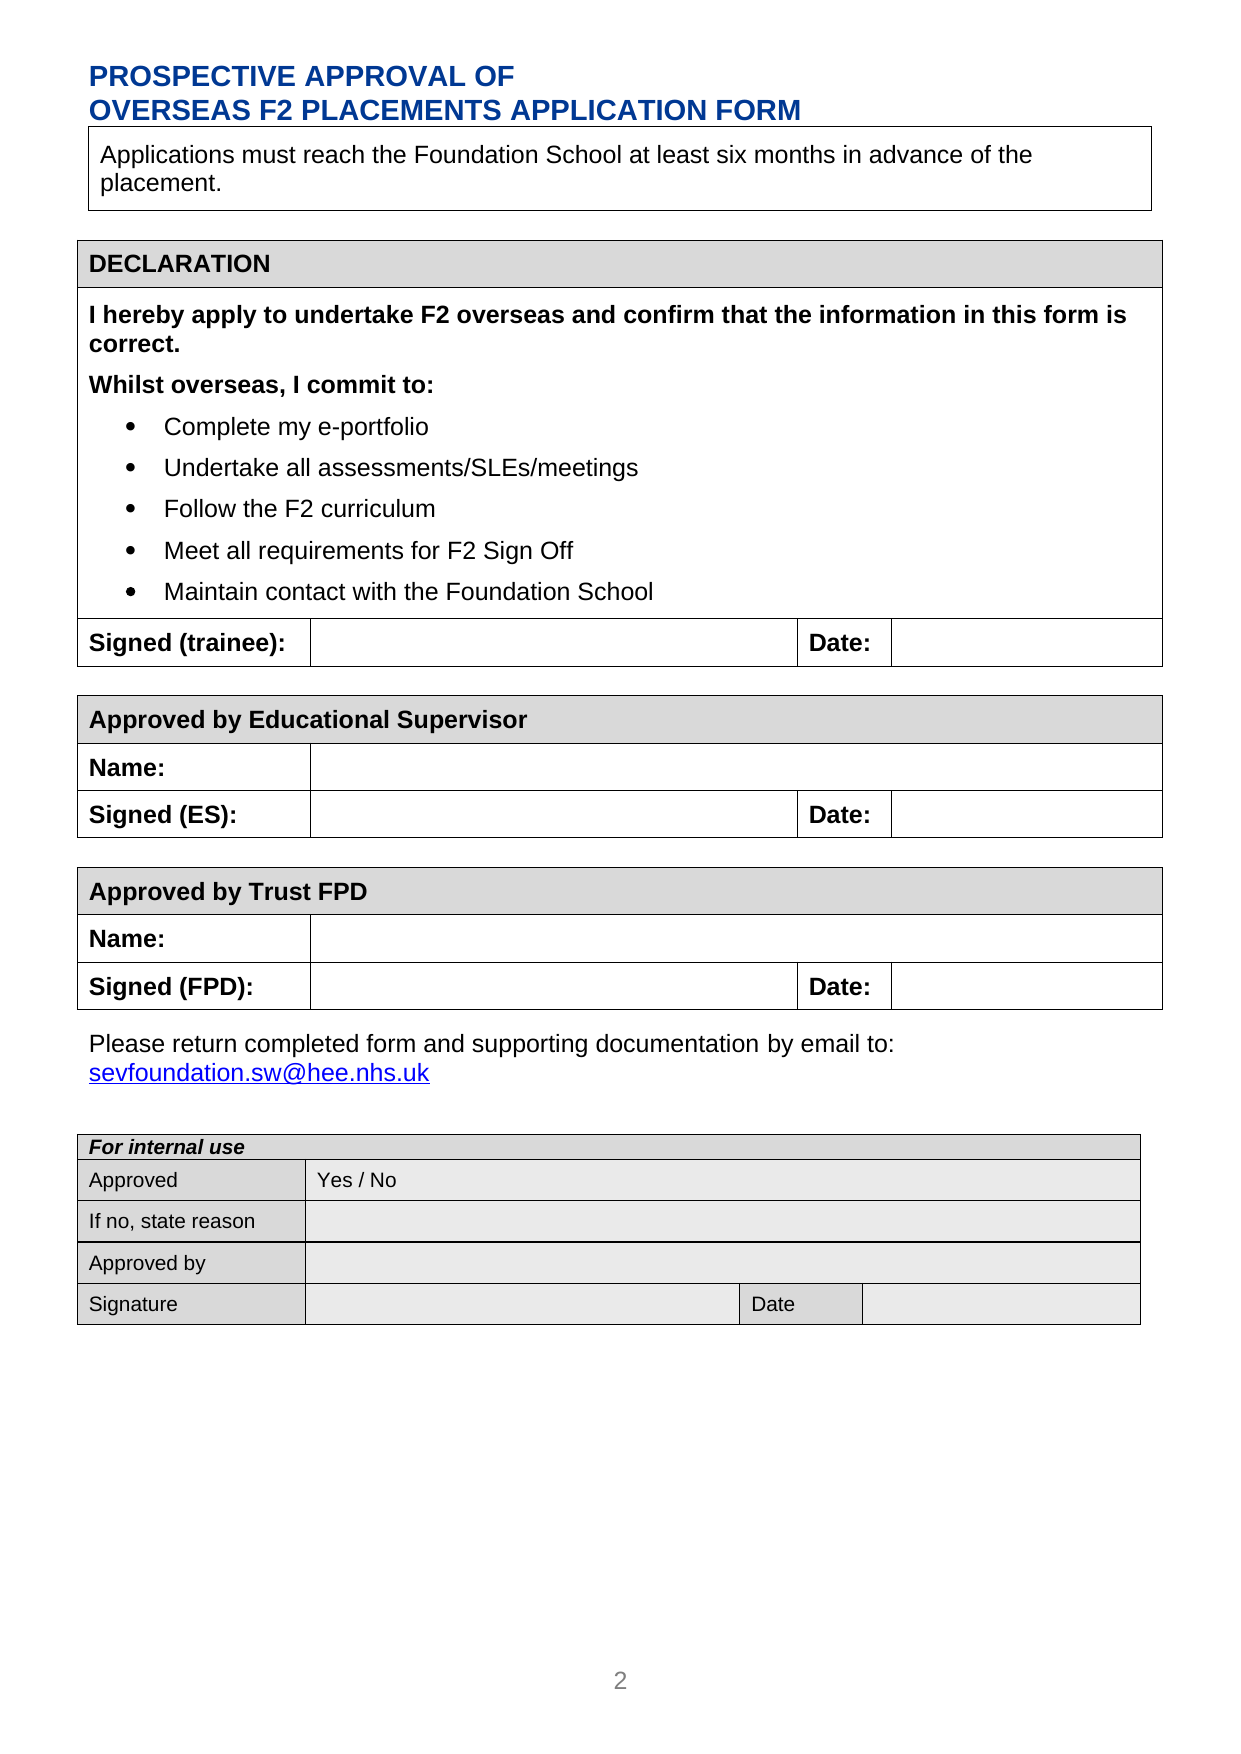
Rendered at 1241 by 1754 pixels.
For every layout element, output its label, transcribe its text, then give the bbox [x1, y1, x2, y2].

text Please return completed form and supporting documentation by email to: sevfoundation.sw@hee.nhs.uk [89, 1029, 1152, 1086]
table_cell [311, 915, 1162, 962]
table_cell Approved by [78, 1243, 305, 1283]
table_cell Yes / No [306, 1160, 1140, 1200]
table_cell Signed (trainee): [78, 619, 310, 666]
table_cell Signed (ES): [78, 791, 310, 837]
table_cell [863, 1284, 1140, 1324]
table_cell Name: [78, 744, 310, 790]
table_cell Signature [78, 1284, 305, 1324]
table_cell Approved [78, 1160, 305, 1200]
table_cell Date: [798, 963, 891, 1009]
table_cell [892, 791, 1162, 837]
table_cell [306, 1201, 1140, 1241]
table_cell [311, 963, 797, 1009]
table_header Approved by Trust FPD [78, 868, 1162, 914]
table_cell Signed (FPD): [78, 963, 310, 1009]
table_cell If no, state reason [78, 1201, 305, 1241]
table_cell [89, 127, 1151, 210]
table_cell [311, 791, 797, 837]
table_header DECLARATION [78, 241, 1162, 287]
table_cell Date: [798, 791, 891, 837]
table_cell Date [740, 1284, 862, 1324]
table_cell [892, 963, 1162, 1009]
table_cell [311, 619, 797, 666]
table_cell [306, 1243, 1140, 1283]
table_cell [311, 744, 1162, 790]
table_header For internal use [78, 1135, 1140, 1159]
table_cell Name: [78, 915, 310, 962]
table_cell Date: [798, 619, 891, 666]
table_cell I hereby apply to undertake F2 overseas and confirm that the information in this form is correct. Whilst overseas, I commit to: Complete my e-portfolio Undertake all assessments/SLEs/meetings Follow the F2 curriculum Meet all requirements for F2 Sign Off Maintain contact with the Foundation School [78, 288, 1162, 618]
table_cell [306, 1284, 739, 1324]
table_header Approved by Educational Supervisor [78, 696, 1162, 743]
table_cell [892, 619, 1162, 666]
